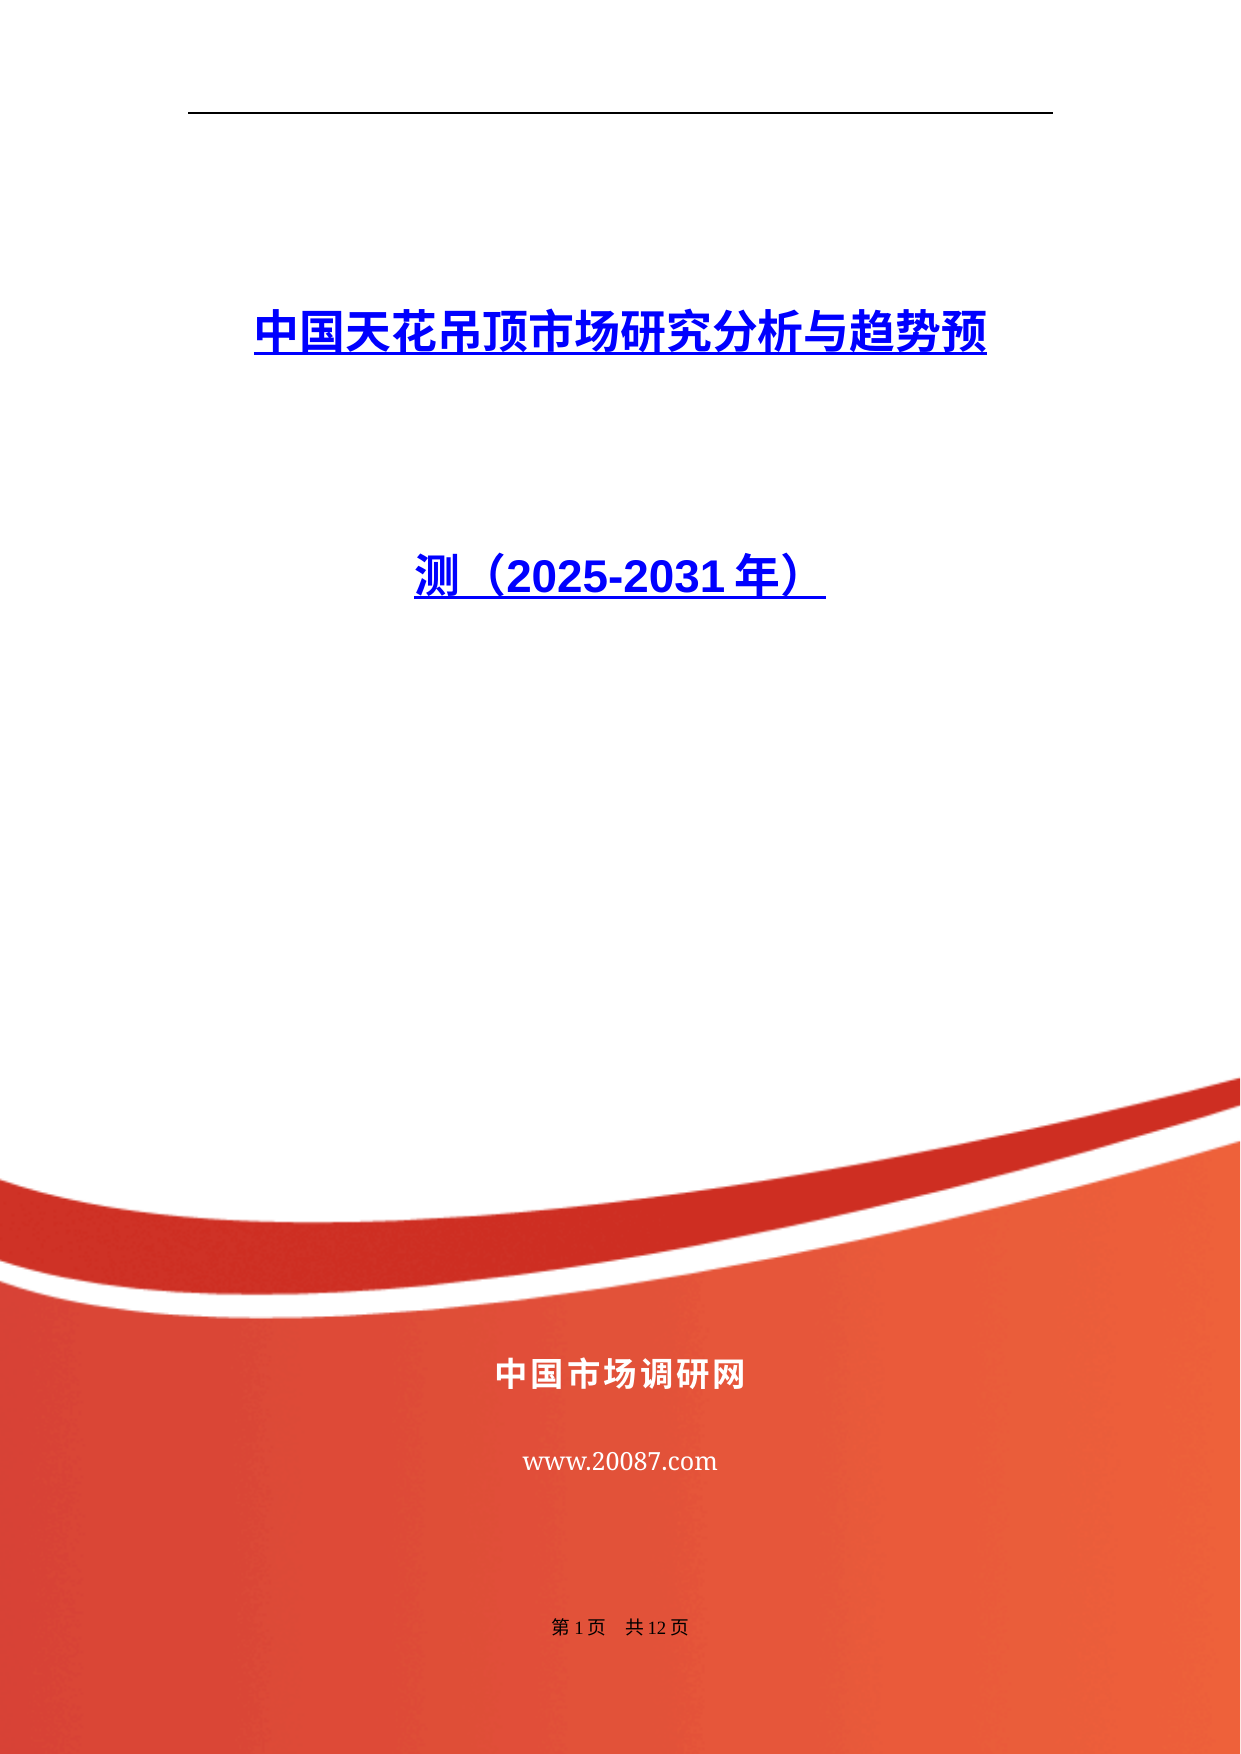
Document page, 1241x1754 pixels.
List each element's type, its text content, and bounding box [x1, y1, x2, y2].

subtitle 中国市场调研网 [187, 1339, 1053, 1404]
picture [0, 1006, 1241, 1754]
table_header 中国天花吊顶市场研究分析与趋势预测（2025-2031年） [188, 207, 1053, 773]
text www.20087.com [187, 1428, 1053, 1493]
